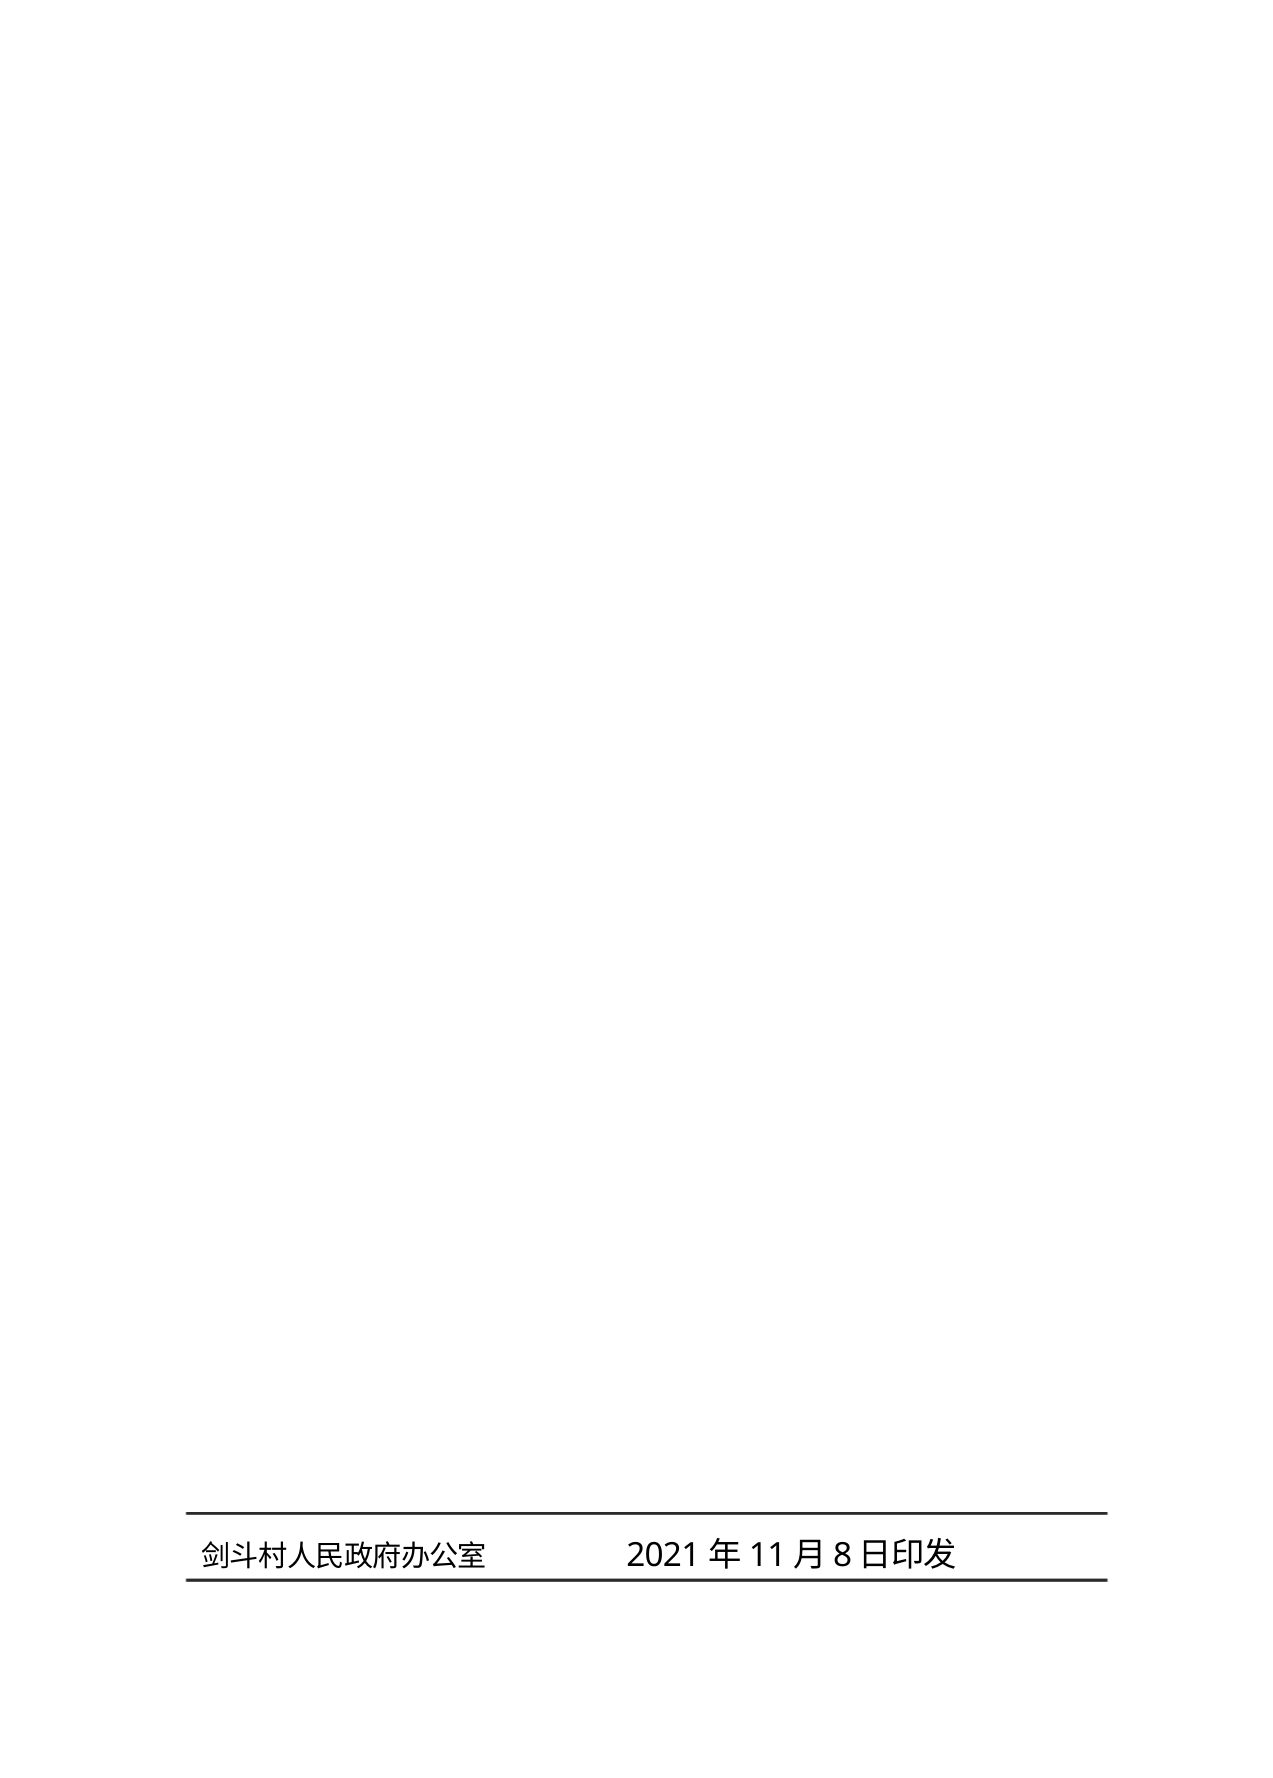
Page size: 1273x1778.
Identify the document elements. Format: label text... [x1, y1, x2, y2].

picture [185, 1578, 1109, 1582]
text 剑斗村人民政府办公室 2021 年11月8日印发 [185, 1531, 1108, 1576]
